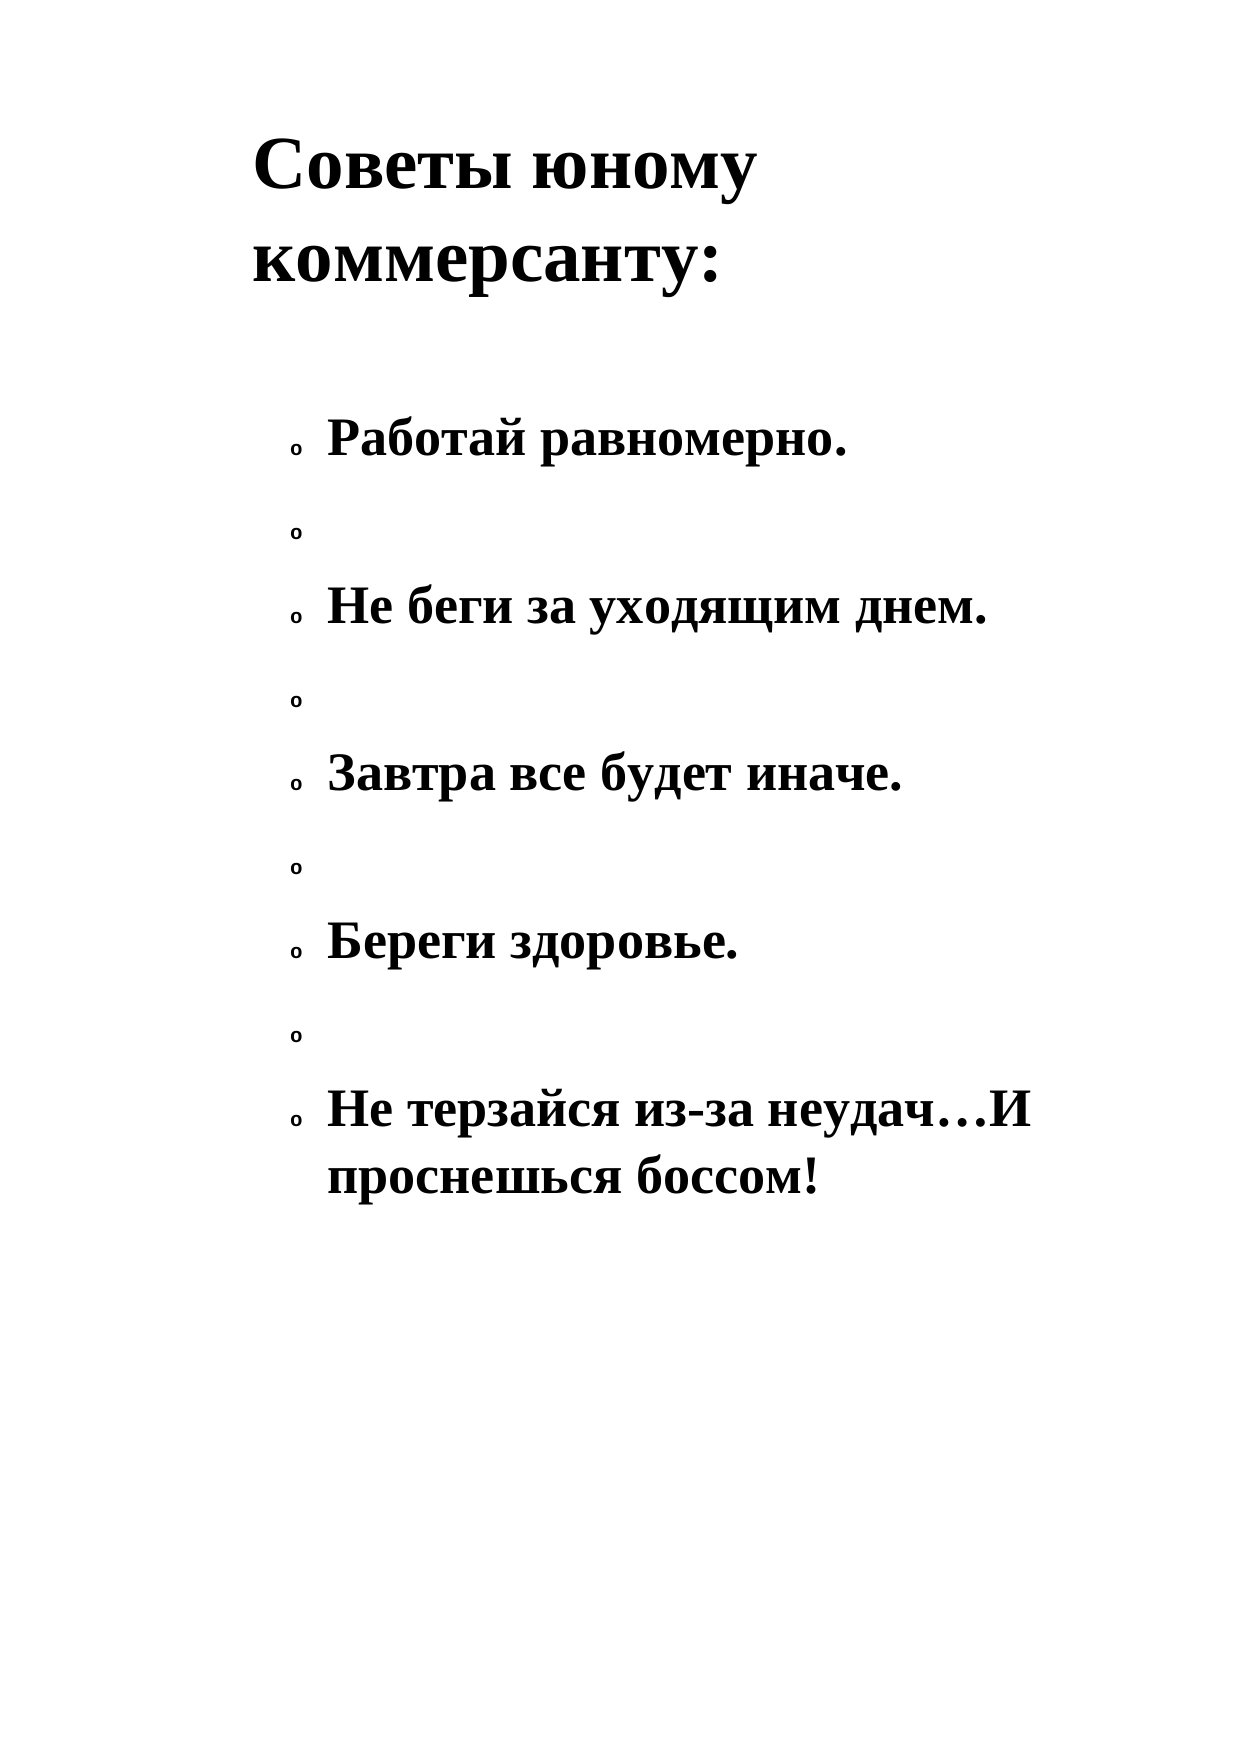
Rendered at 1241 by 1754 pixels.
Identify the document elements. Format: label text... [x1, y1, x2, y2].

list Не терзайся из-за неудач…И проснешься боссом! [290, 1076, 1152, 1205]
list Завтра все будет иначе. [290, 740, 1152, 803]
text Советы юному коммерсанту: [252, 118, 1152, 297]
list Береги здоровье. [290, 908, 1152, 970]
list Не беги за уходящим днем. [290, 573, 1152, 635]
list Работай равномерно. [290, 405, 1152, 467]
